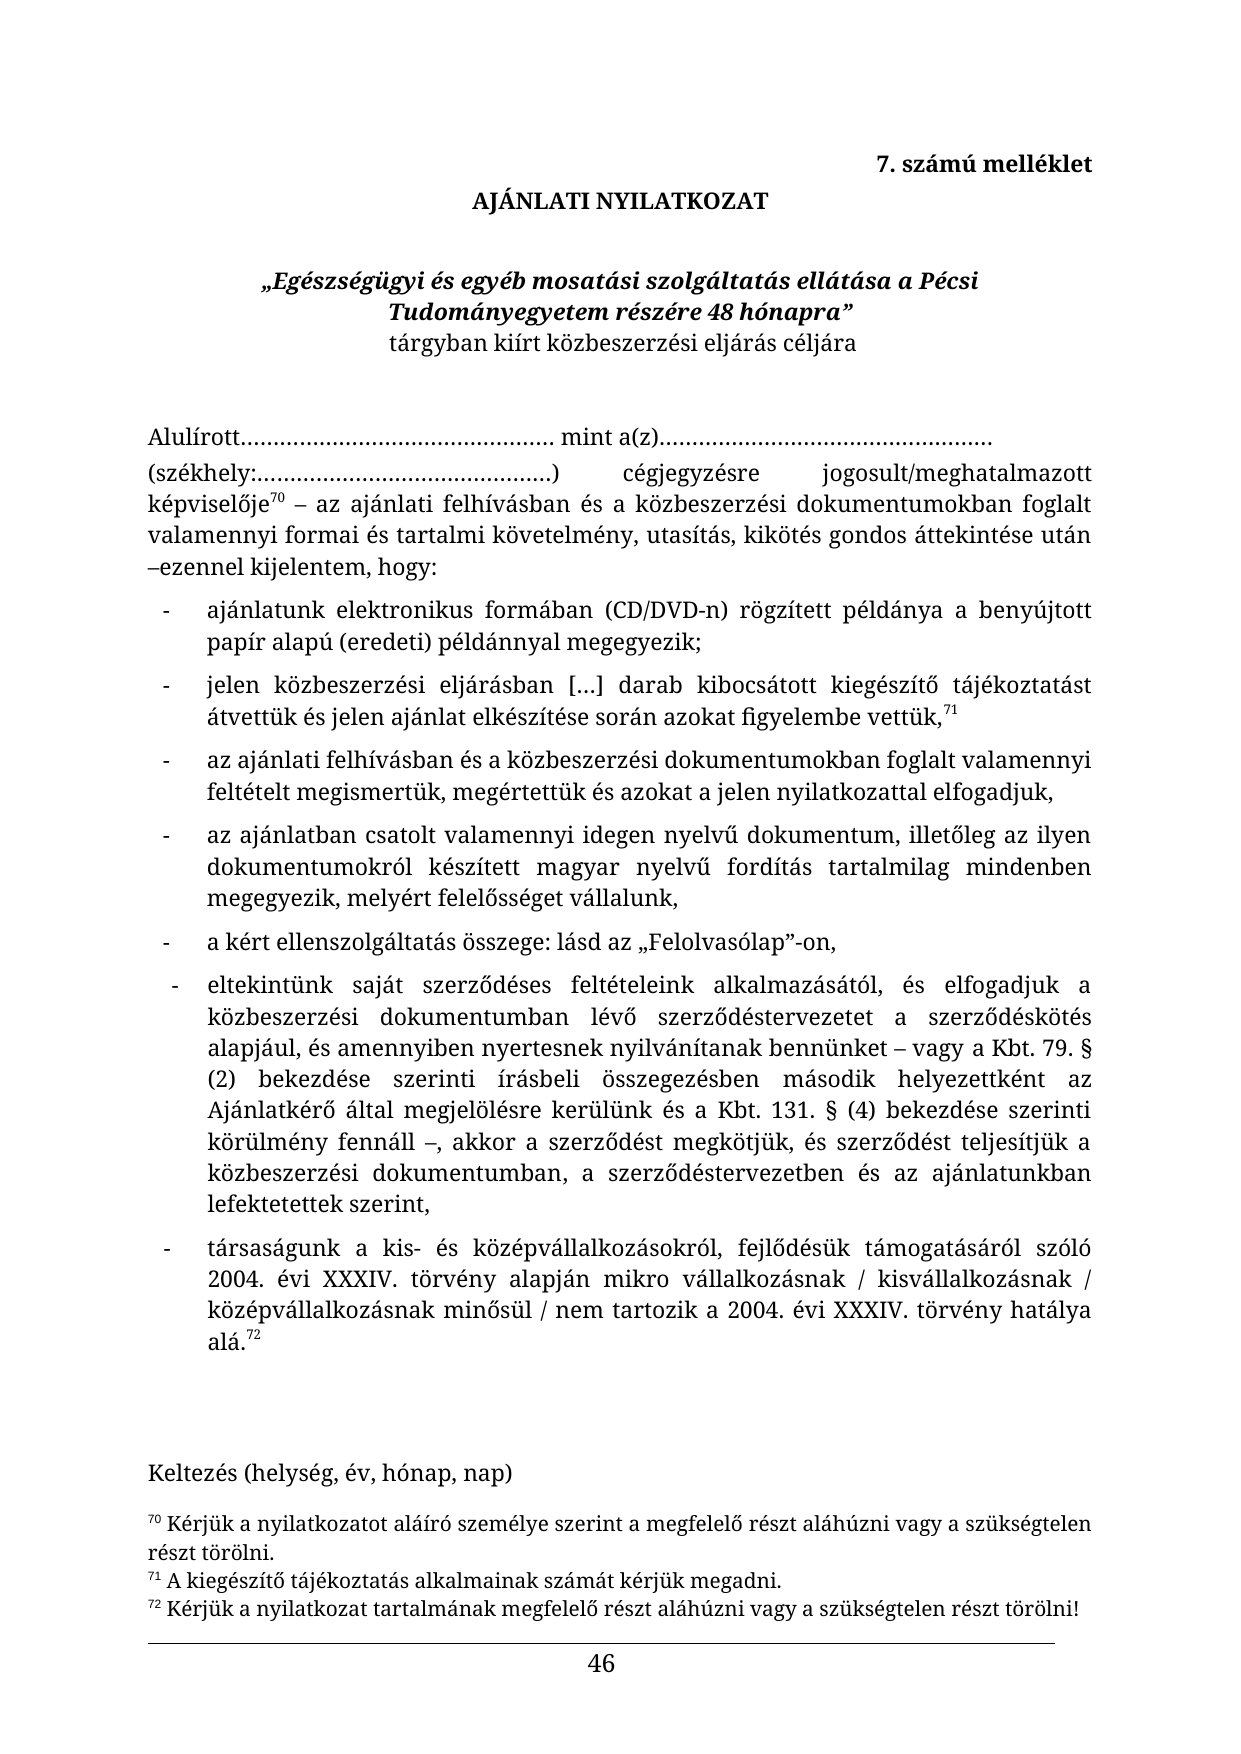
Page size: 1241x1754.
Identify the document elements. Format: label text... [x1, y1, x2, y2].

list ajánlatunk elektronikus formában (CD/DVD-n) rögzített példánya a benyújtott papír alapú (eredeti) példánnyal megegyezik; [162, 594, 1093, 657]
text (székhely:………………………………………) cégjegyzésre jogosult/meghatalmazott képviselője – az ajánlati felhívásban és a közbeszerzési dokumentumokban foglalt valamennyi formai és tartalmi követelmény, utasítás, kikötés gondos áttekintése után –ezennel kijelentem, hogy: [148, 457, 1093, 582]
list a kért ellenszolgáltatás összege: lásd az „Felolvasólap”-on, [162, 926, 1093, 957]
text Alulírott………………………………………… mint a(z)…………………………………………… [148, 421, 1093, 452]
list eltekintünk saját szerződéses feltételeink alkalmazásától, és elfogadjuk a közbeszerzési dokumentumban lévő szerződéstervezetet a szerződéskötés alapjául, és amennyiben nyertesnek nyilvánítanak bennünket – vagy a Kbt. 79. § (2) bekezdése szerinti írásbeli összegezésben második helyezettként az Ajánlatkérő által megjelölésre kerülünk és a Kbt. 131. § (4) bekezdése szerinti körülmény fennáll –, akkor a szerződést megkötjük, és szerződést teljesítjük a közbeszerzési dokumentumban, a szerződéstervezetben és az ajánlatunkban lefektetettek szerint, [171, 969, 1093, 1219]
list az ajánlatban csatolt valamennyi idegen nyelvű dokumentum, illetőleg az ilyen dokumentumokról készített magyar nyelvű fordítás tartalmilag mindenben megegyezik, melyért felelősséget vállalunk, [162, 819, 1093, 913]
list az ajánlati felhívásban és a közbeszerzési dokumentumokban foglalt valamennyi feltételt megismertük, megértettük és azokat a jelen nyilatkozattal elfogadjuk, [162, 744, 1093, 807]
list társaságunk a kis- és középvállalkozásokról, fejlődésük támogatásáról szóló 2004. évi XXXIV. törvény alapján mikro vállalkozásnak / kisvállalkozásnak / középvállalkozásnak minősül / nem tartozik a 2004. évi XXXIV. törvény hatálya alá. [163, 1232, 1093, 1357]
list jelen közbeszerzési eljárásban […] darab kibocsátott kiegészítő tájékoztatást átvettük és jelen ajánlat elkészítése során azokat figyelembe vettük, [162, 669, 1093, 732]
text Keltezés (helység, év, hónap, nap) [148, 1457, 1093, 1488]
text tárgyban kiírt közbeszerzési eljárás céljára [148, 327, 1093, 358]
text Ajánlati nyilatkozat [148, 185, 1093, 216]
text „Egészségügyi és egyéb mosatási szolgáltatás ellátása a Pécsi Tudományegyetem részére 48 hónapra” [148, 265, 1093, 327]
text 7. számú melléklet [148, 148, 1093, 179]
